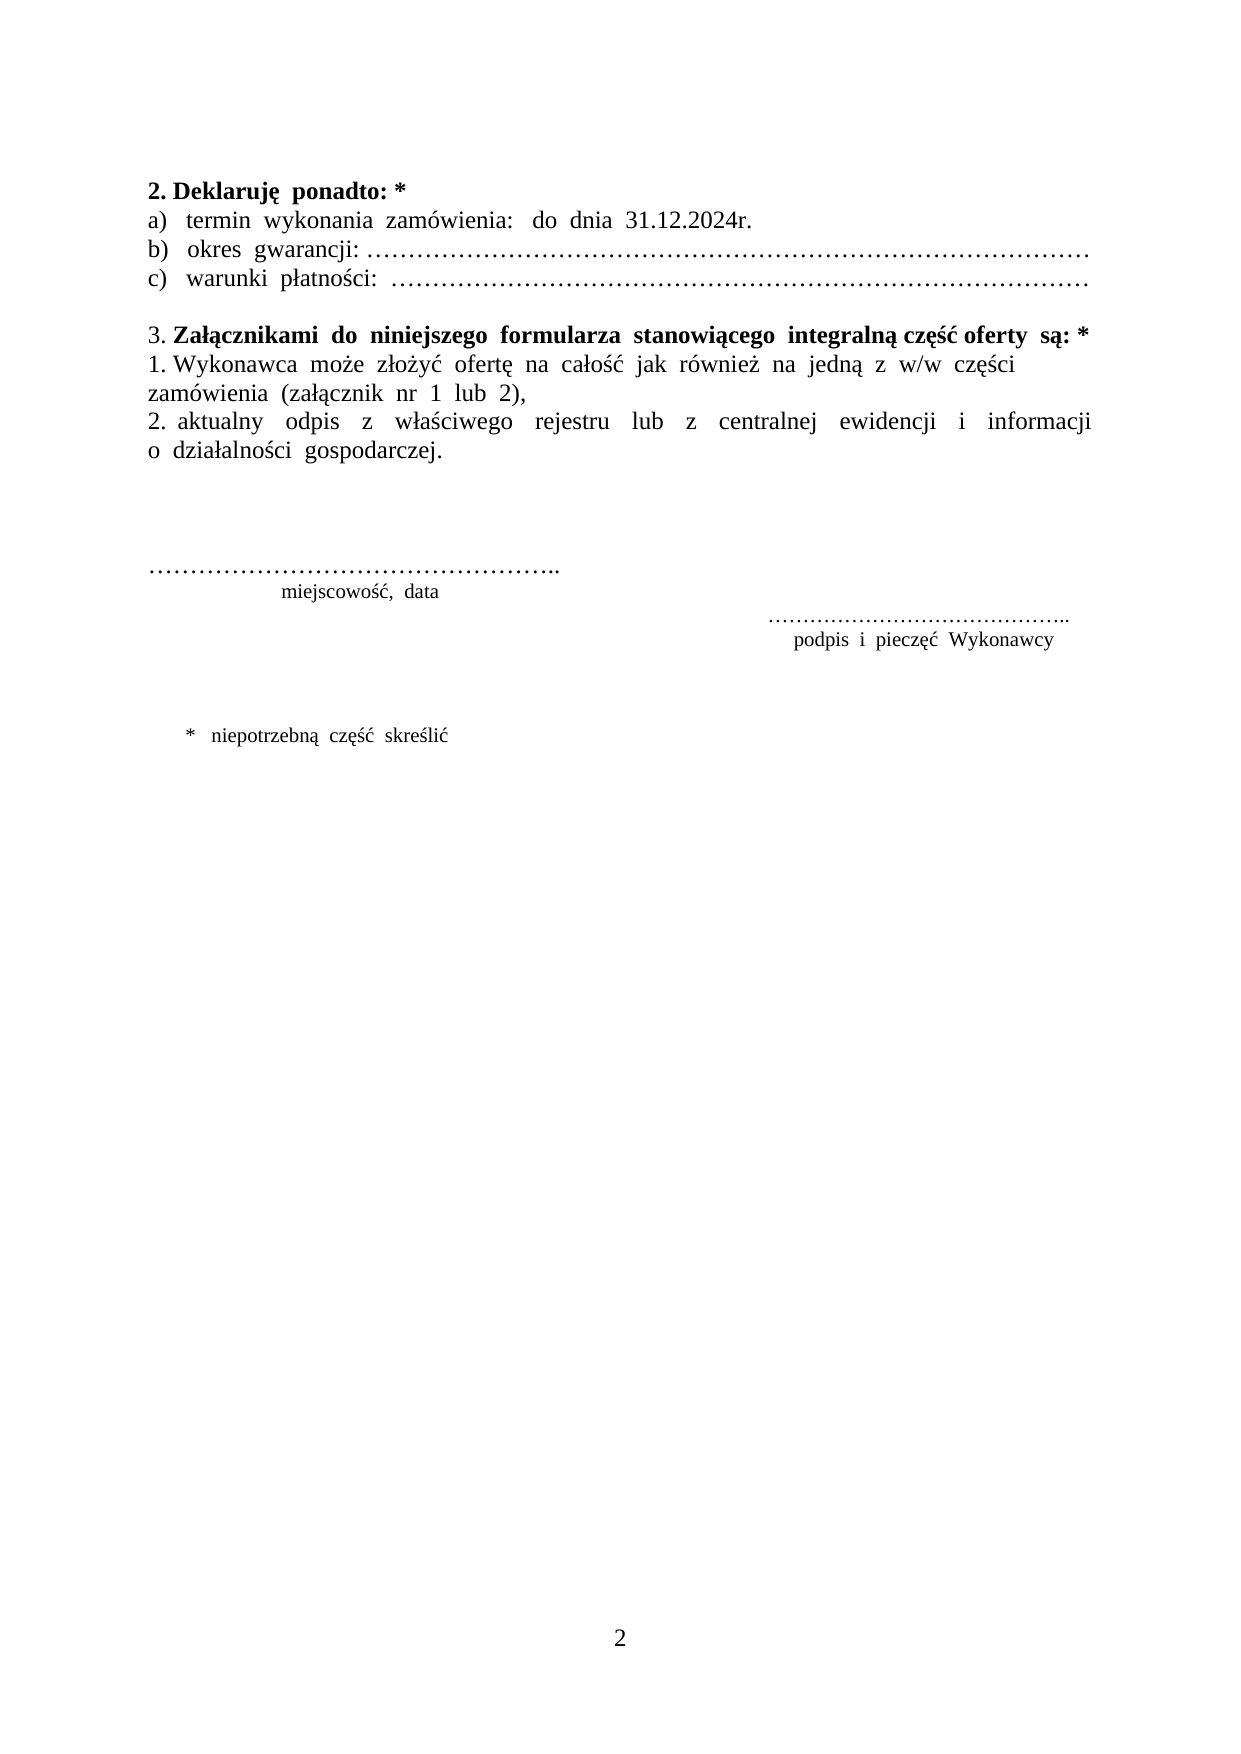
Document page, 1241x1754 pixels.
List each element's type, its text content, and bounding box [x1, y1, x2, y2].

text 1. Wykonawca może złożyć ofertę na całość jak również na jedną z w/w części zamówienia (załącznik nr 1 lub 2), [148, 349, 1093, 406]
text ………………………………………….. [148, 550, 1093, 579]
text b) okres gwarancji: …………………………………………………………………………… [148, 234, 1093, 263]
text podpis i pieczęć Wykonawcy [148, 627, 1093, 651]
text c) warunki płatności: ………………………………………………………………………… [148, 263, 1093, 291]
text 3. Załącznikami do niniejszego formularza stanowiącego integralną część oferty są: * [148, 320, 1093, 349]
text …………………………………….. [148, 603, 1093, 627]
text a) termin wykonania zamówienia: do dnia 31.12.2024r. [148, 205, 1093, 234]
text 2. aktualny odpis z właściwego rejestru lub z centralnej ewidencji i informacji o działalności gospodarczej. [148, 406, 1093, 464]
text * niepotrzebną część skreślić [185, 723, 1093, 747]
text 2. Deklaruję ponadto: * [148, 176, 1093, 205]
text miejscowość, data [148, 579, 1093, 603]
